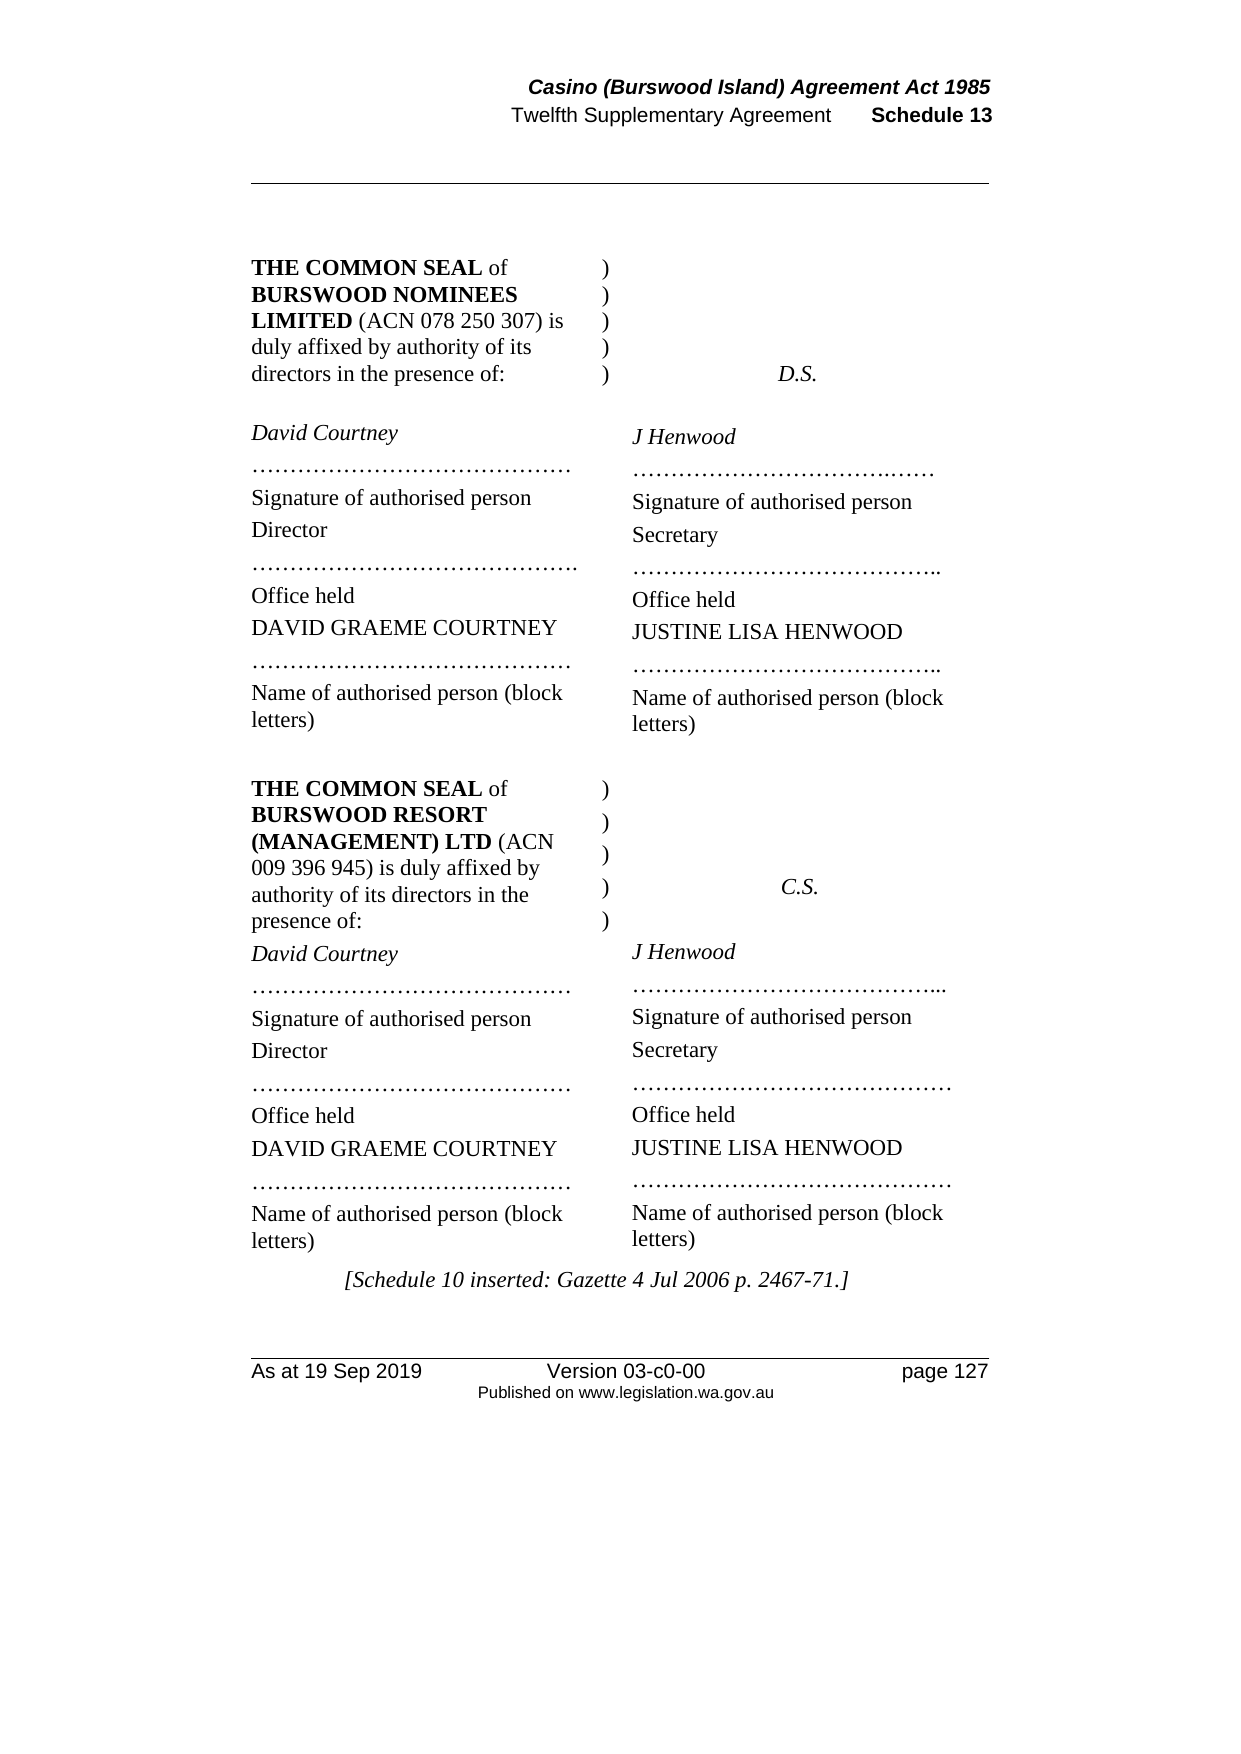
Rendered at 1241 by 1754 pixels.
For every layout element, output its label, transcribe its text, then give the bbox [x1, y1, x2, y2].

table_header THE COMMON SEAL of BURSWOOD NOMINEES LIMITED (ACN 078 250 307) is duly affixed by authority of its directors in the presence of: David Courtney …………………………………… Signature of authorised person Director ……………………………………. Office held DAVID GRAEME COURTNEY …………………………………… Name of authorised person (block letters) [240, 248, 591, 736]
table_header THE COMMON SEAL of BURSWOOD RESORT (MANAGEMENT) LTD (ACN 009 396 945) is duly affixed by authority of its directors in the presence of: David Courtney …………………………………… Signature of authorised person Director …………………………………… Office held DAVID GRAEME COURTNEY …………………………………… Name of authorised person (block letters) [240, 769, 591, 1253]
text [Schedule 10 inserted: Gazette 4 Jul 2006 p. 2467-71.] [251, 1266, 989, 1292]
table_header C.S. J Henwood …………………………………... Signature of authorised person Secretary …………………………………… Office held JUSTINE LISA HENWOOD …………………………………… Name of authorised person (block letters) [621, 769, 979, 1253]
table_header ) ) ) ) ) [591, 769, 621, 1253]
table_header D.S. J Henwood …………………………….…… Signature of authorised person Secretary ………………………………….. Office held JUSTINE LISA HENWOOD ………………………………….. Name of authorised person (block letters) [621, 248, 974, 736]
table_header ) ) ) ) ) [591, 248, 621, 736]
